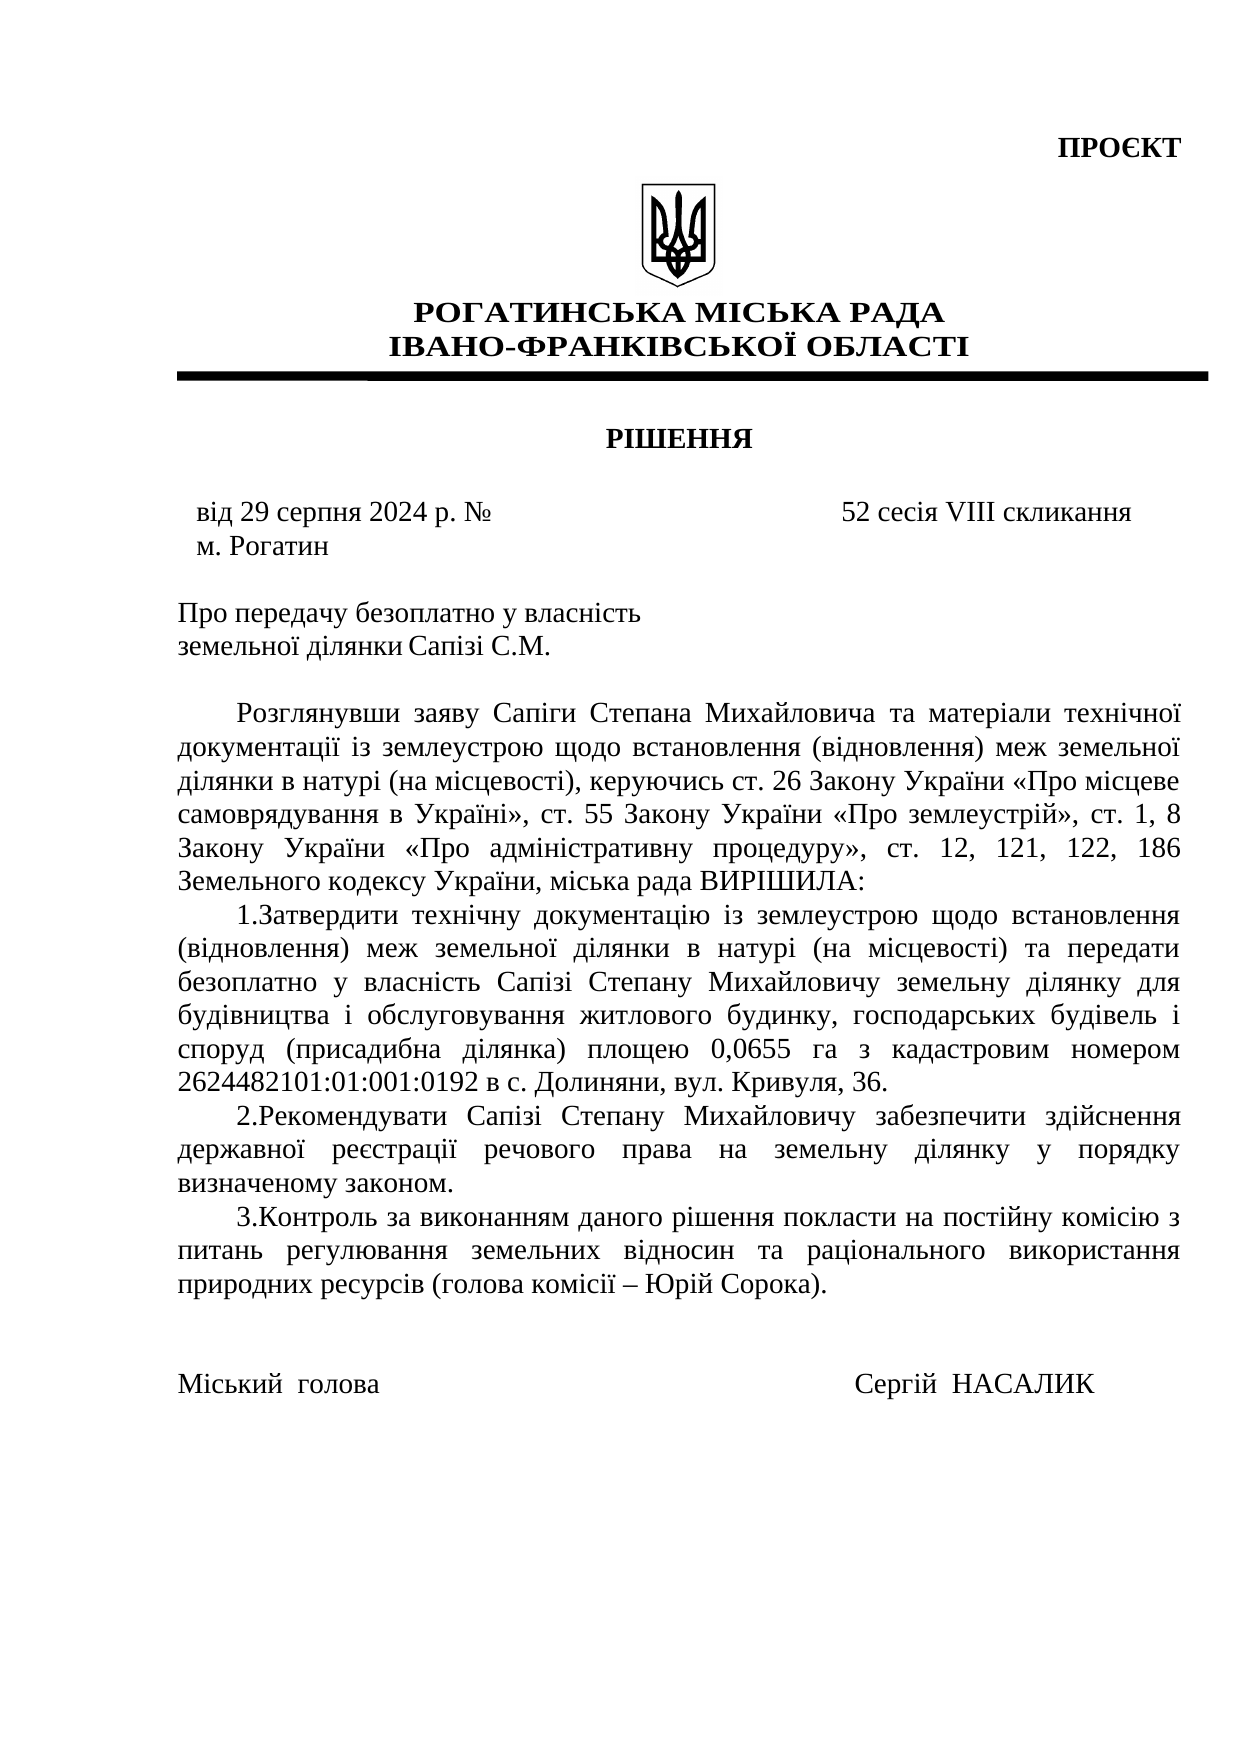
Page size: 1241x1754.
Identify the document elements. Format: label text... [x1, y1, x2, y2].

text 3.Контроль за виконанням даного рішення покласти на постійну комісію з питань регулювання земельних відносин та раціонального використання природних ресурсів (голова комісії – Юрій Сорока). [177, 1199, 1181, 1299]
text 1.Затвердити технічну документацію із землеустрою щодо встановлення (відновлення) меж земельної ділянки в натурі (на місцевості) та передати безоплатно у власність Сапізі Степану Михайловичу земельну ділянку для будівництва і обслуговування житлового будинку, господарських будівель і споруд (присадибна ділянка) площею 0,0655 га з кадастровим номером 2624482101:01:001:0192 в с. Долиняни, вул. Кривуля, 36. [177, 897, 1181, 1098]
text 2.Рекомендувати Сапізі Степану Михайловичу забезпечити здійснення державної реєстрації речового права на земельну ділянку у порядку визначеному законом. [177, 1098, 1181, 1199]
text м. Рогатин [196, 528, 1237, 561]
text Міський голова Сергій НАСАЛИК [177, 1366, 1181, 1400]
text від 29 серпня 2024 р. № 52 сесія VIII скликання [196, 494, 1237, 528]
text ПРОЄКТ [177, 131, 1181, 164]
text Розглянувши заяву Сапіги Степана Михайловича та матеріали технічної документації із землеустрою щодо встановлення (відновлення) меж земельної ділянки в натурі (на місцевості), керуючись ст. 26 Закону України «Про місцеве самоврядування в Україні», ст. 55 Закону України «Про землеустрій», ст. 1, 8 Закону України «Про адміністративну процедуру», ст. 12, 121, 122, 186 Земельного кодексу України, міська рада ВИРІШИЛА: [177, 696, 1181, 897]
text Про передачу безоплатно у власність [177, 595, 1237, 628]
text РОГАТИНСЬКА МІСЬКА РАДА [177, 295, 1181, 329]
text ІВАНО-ФРАНКІВСЬКОЇ ОБЛАСТІ [177, 329, 1181, 362]
text РІШЕННЯ [177, 421, 1181, 454]
text земельної ділянки Сапізі С.М. [177, 628, 1181, 662]
